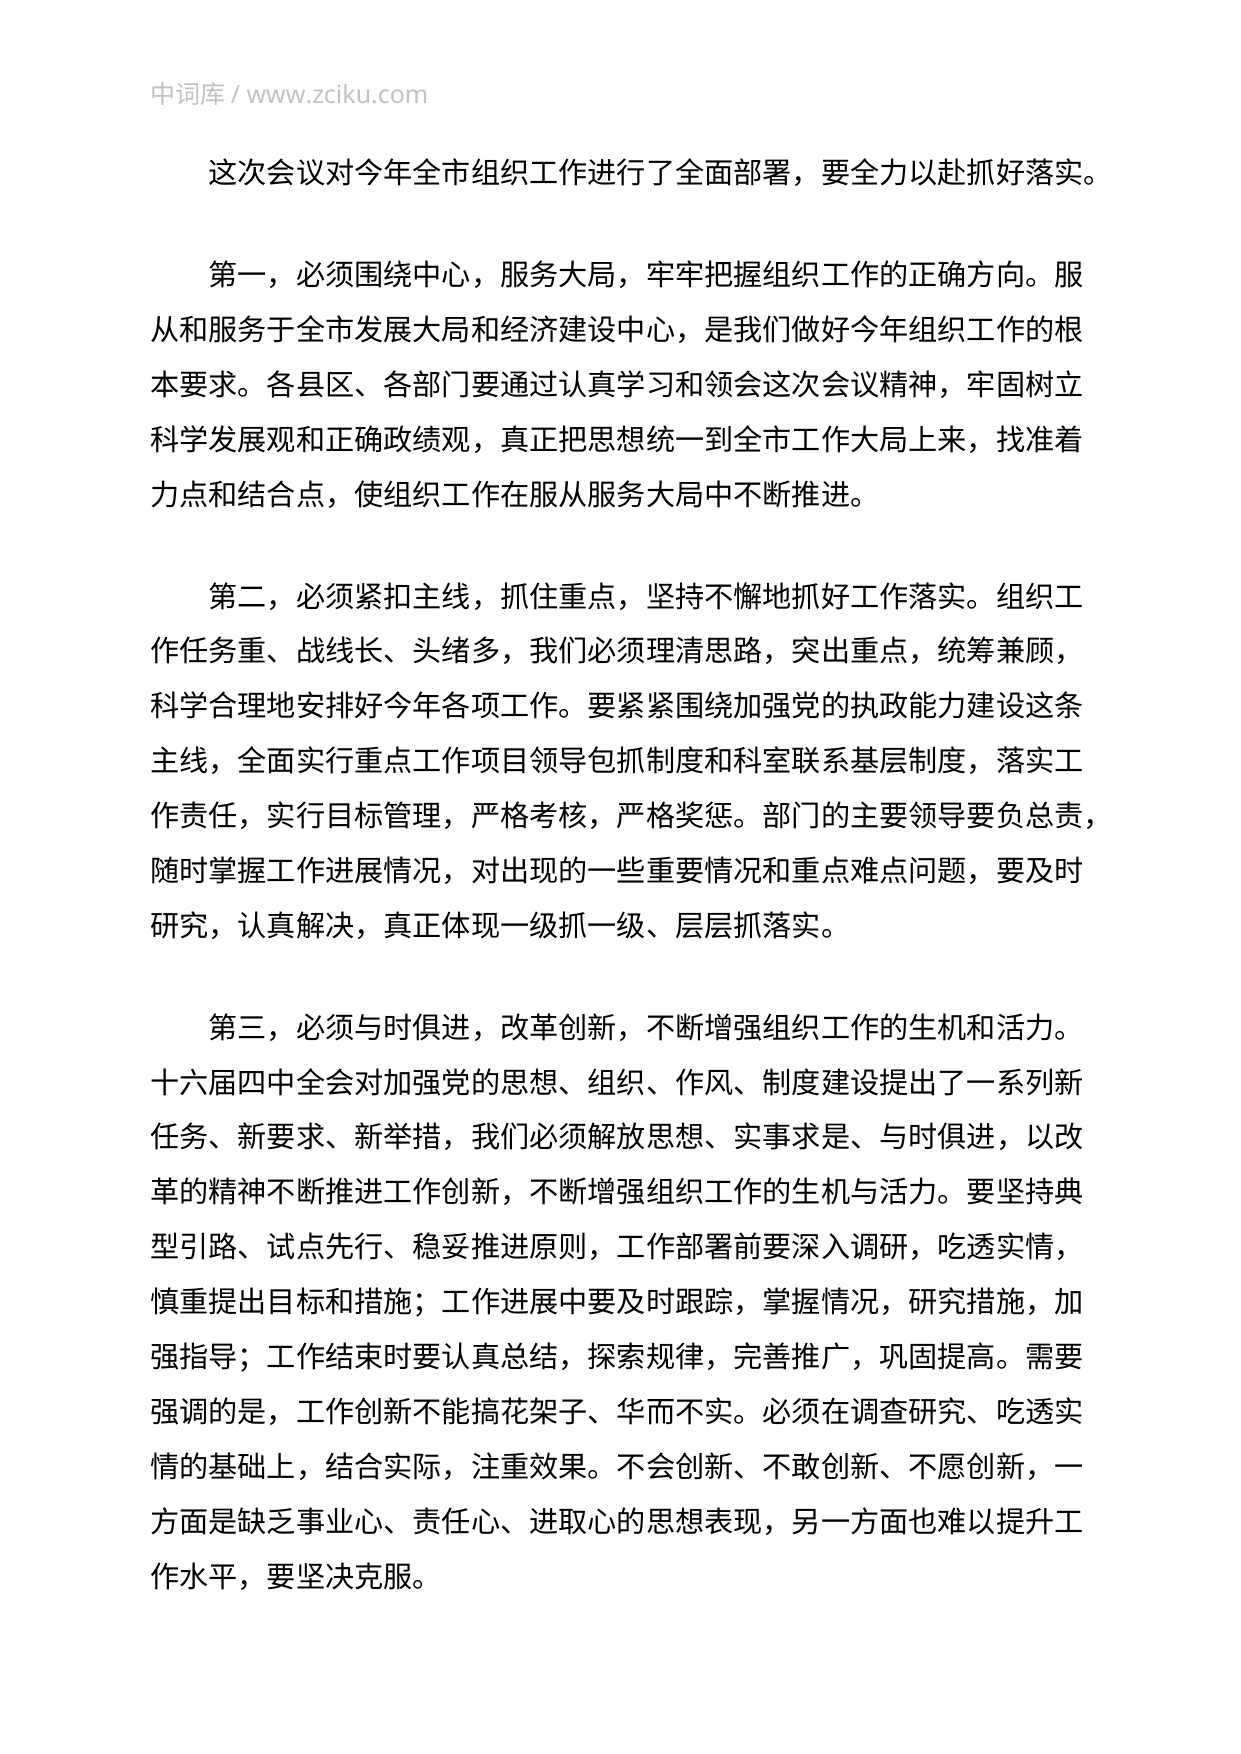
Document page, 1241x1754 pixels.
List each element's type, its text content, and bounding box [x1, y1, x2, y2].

text 第二，必须紧扣主线，抓住重点，坚持不懈地抓好工作落实。组织工作任务重、战线长、头绪多，我们必须理清思路，突出重点，统筹兼顾，科学合理地安排好今年各项工作。要紧紧围绕加强党的执政能力建设这条主线，全面实行重点工作项目领导包抓制度和科室联系基层制度，落实工作责任，实行目标管理，严格考核，严格奖惩。部门的主要领导要负总责，随时掌握工作进展情况，对出现的一些重要情况和重点难点问题，要及时研究，认真解决，真正体现一级抓一级、层层抓落实。 [150, 573, 1090, 945]
text 第一，必须围绕中心，服务大局，牢牢把握组织工作的正确方向。服从和服务于全市发展大局和经济建设中心，是我们做好今年组织工作的根本要求。各县区、各部门要通过认真学习和领会这次会议精神，牢固树立科学发展观和正确政绩观，真正把思想统一到全市工作大局上来，找准着力点和结合点，使组织工作在服从服务大局中不断推进。 [150, 252, 1090, 514]
text 第三，必须与时俱进，改革创新，不断增强组织工作的生机和活力。十六届四中全会对加强党的思想、组织、作风、制度建设提出了一系列新任务、新要求、新举措，我们必须解放思想、实事求是、与时俱进，以改革的精神不断推进工作创新，不断增强组织工作的生机与活力。要坚持典型引路、试点先行、稳妥推进原则，工作部署前要深入调研，吃透实情，慎重提出目标和措施；工作进展中要及时跟踪，掌握情况，研究措施，加强指导；工作结束时要认真总结，探索规律，完善推广，巩固提高。需要强调的是，工作创新不能搞花架子、华而不实。必须在调查研究、吃透实情的基础上，结合实际，注重效果。不会创新、不敢创新、不愿创新，一方面是缺乏事业心、责任心、进取心的思想表现，另一方面也难以提升工作水平，要坚决克服。 [150, 1004, 1090, 1596]
text 这次会议对今年全市组织工作进行了全面部署，要全力以赴抓好落实。 [150, 150, 1090, 192]
